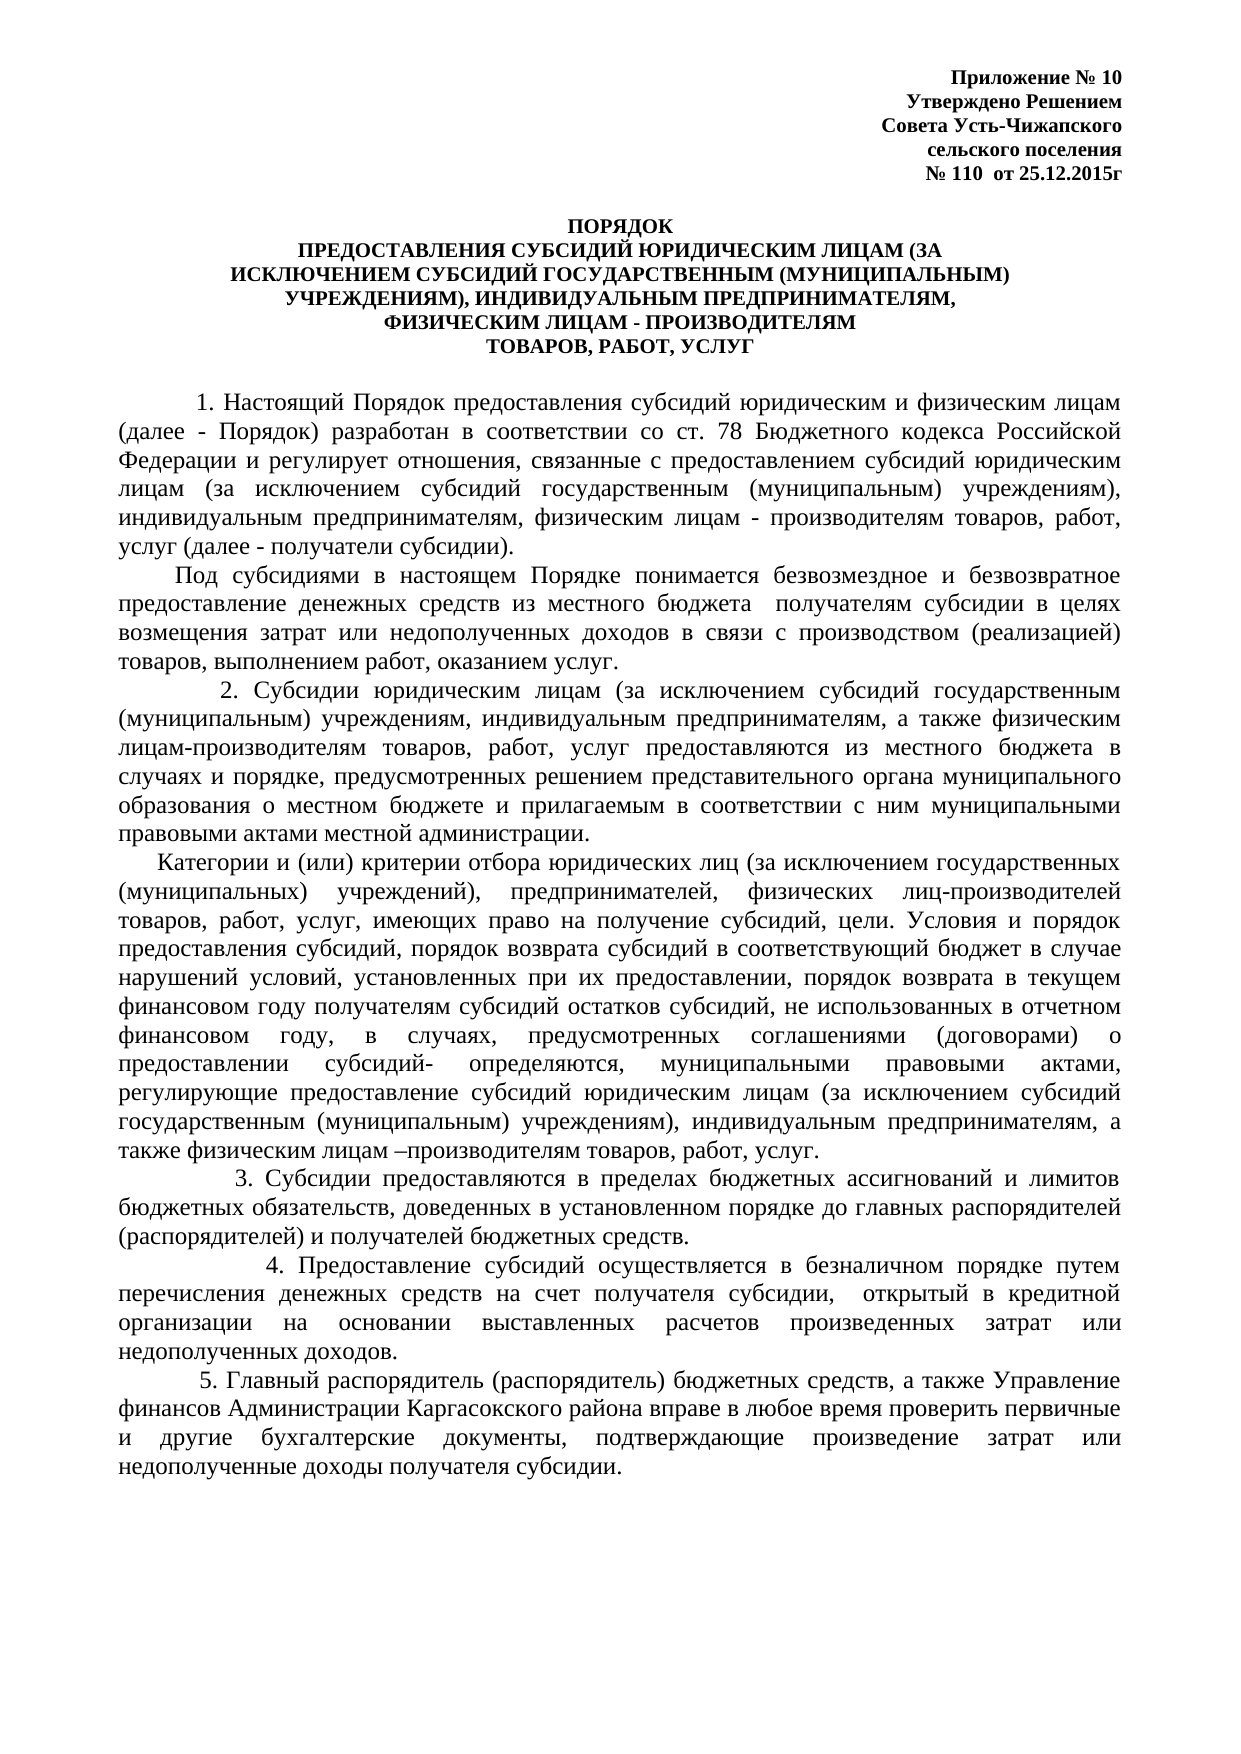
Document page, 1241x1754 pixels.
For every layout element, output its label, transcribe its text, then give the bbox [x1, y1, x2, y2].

text ПРЕДОСТАВЛЕНИЯ СУБСИДИЙ ЮРИДИЧЕСКИМ ЛИЦАМ (ЗА [118, 238, 1122, 262]
text ТОВАРОВ, РАБОТ, УСЛУГ [118, 334, 1122, 358]
text УЧРЕЖДЕНИЯМ), ИНДИВИДУАЛЬНЫМ ПРЕДПРИНИМАТЕЛЯМ, [118, 286, 1122, 310]
text сельского поселения [118, 137, 1122, 161]
text 1. Настоящий Порядок предоставления субсидий юридическим и физическим лицам (далее - Порядок) разработан в соответствии со ст. 78 Бюджетного кодекса Российской Федерации и регулирует отношения, связанные с предоставлением субсидий юридическим лицам (за исключением субсидий государственным (муниципальным) учреждениям), индивидуальным предпринимателям, физическим лицам - производителям товаров, работ, услуг (далее - получатели субсидии). [118, 387, 1122, 560]
text 4. Предоставление субсидий осуществляется в безналичном порядке путем перечисления денежных средств на счет получателя субсидии, открытый в кредитной организации на основании выставленных расчетов произведенных затрат или недополученных доходов. [118, 1250, 1122, 1365]
text 3. Субсидии предоставляются в пределах бюджетных ассигнований и лимитов бюджетных обязательств, доведенных в установленном порядке до главных распорядителей (распорядителей) и получателей бюджетных средств. [118, 1163, 1122, 1250]
text ПОРЯДОК [118, 214, 1122, 238]
text Категории и (или) критерии отбора юридических лиц (за исключением государственных (муниципальных) учреждений), предпринимателей, физических лиц-производителей товаров, работ, услуг, имеющих право на получение субсидий, цели. Условия и порядок предоставления субсидий, порядок возврата субсидий в соответствующий бюджет в случае нарушений условий, установленных при их предоставлении, порядок возврата в текущем финансовом году получателям субсидий остатков субсидий, не использованных в отчетном финансовом году, в случаях, предусмотренных соглашениями (договорами) о предоставлении субсидий- определяются, муниципальными правовыми актами, регулирующие предоставление субсидий юридическим лицам (за исключением субсидий государственным (муниципальным) учреждениям), индивидуальным предпринимателям, а также физическим лицам –производителям товаров, работ, услуг. [118, 847, 1122, 1163]
text 5. Главный распорядитель (распорядитель) бюджетных средств, а также Управление финансов Администрации Каргасокского района вправе в любое время проверить первичные и другие бухгалтерские документы, подтверждающие произведение затрат или недополученные доходы получателя субсидии. [118, 1365, 1122, 1480]
text Совета Усть-Чижапского [118, 113, 1122, 137]
text Утверждено Решением [118, 89, 1122, 113]
text 2. Субсидии юридическим лицам (за исключением субсидий государственным (муниципальным) учреждениям, индивидуальным предпринимателям, а также физическим лицам-производителям товаров, работ, услуг предоставляются из местного бюджета в случаях и порядке, предусмотренных решением представительного органа муниципального образования о местном бюджете и прилагаемым в соответствии с ним муниципальными правовыми актами местной администрации. [118, 675, 1122, 847]
text ФИЗИЧЕСКИМ ЛИЦАМ - ПРОИЗВОДИТЕЛЯМ [118, 310, 1122, 334]
subtitle Приложение № 10 [118, 65, 1122, 89]
text ИСКЛЮЧЕНИЕМ СУБСИДИЙ ГОСУДАРСТВЕННЫМ (МУНИЦИПАЛЬНЫМ) [118, 262, 1122, 286]
text Под субсидиями в настоящем Порядке понимается безвозмездное и безвозвратное предоставление денежных средств из местного бюджета получателям субсидии в целях возмещения затрат или недополученных доходов в связи с производством (реализацией) товаров, выполнением работ, оказанием услуг. [118, 560, 1122, 675]
text № 110 от 25.12.2015г [118, 161, 1122, 185]
